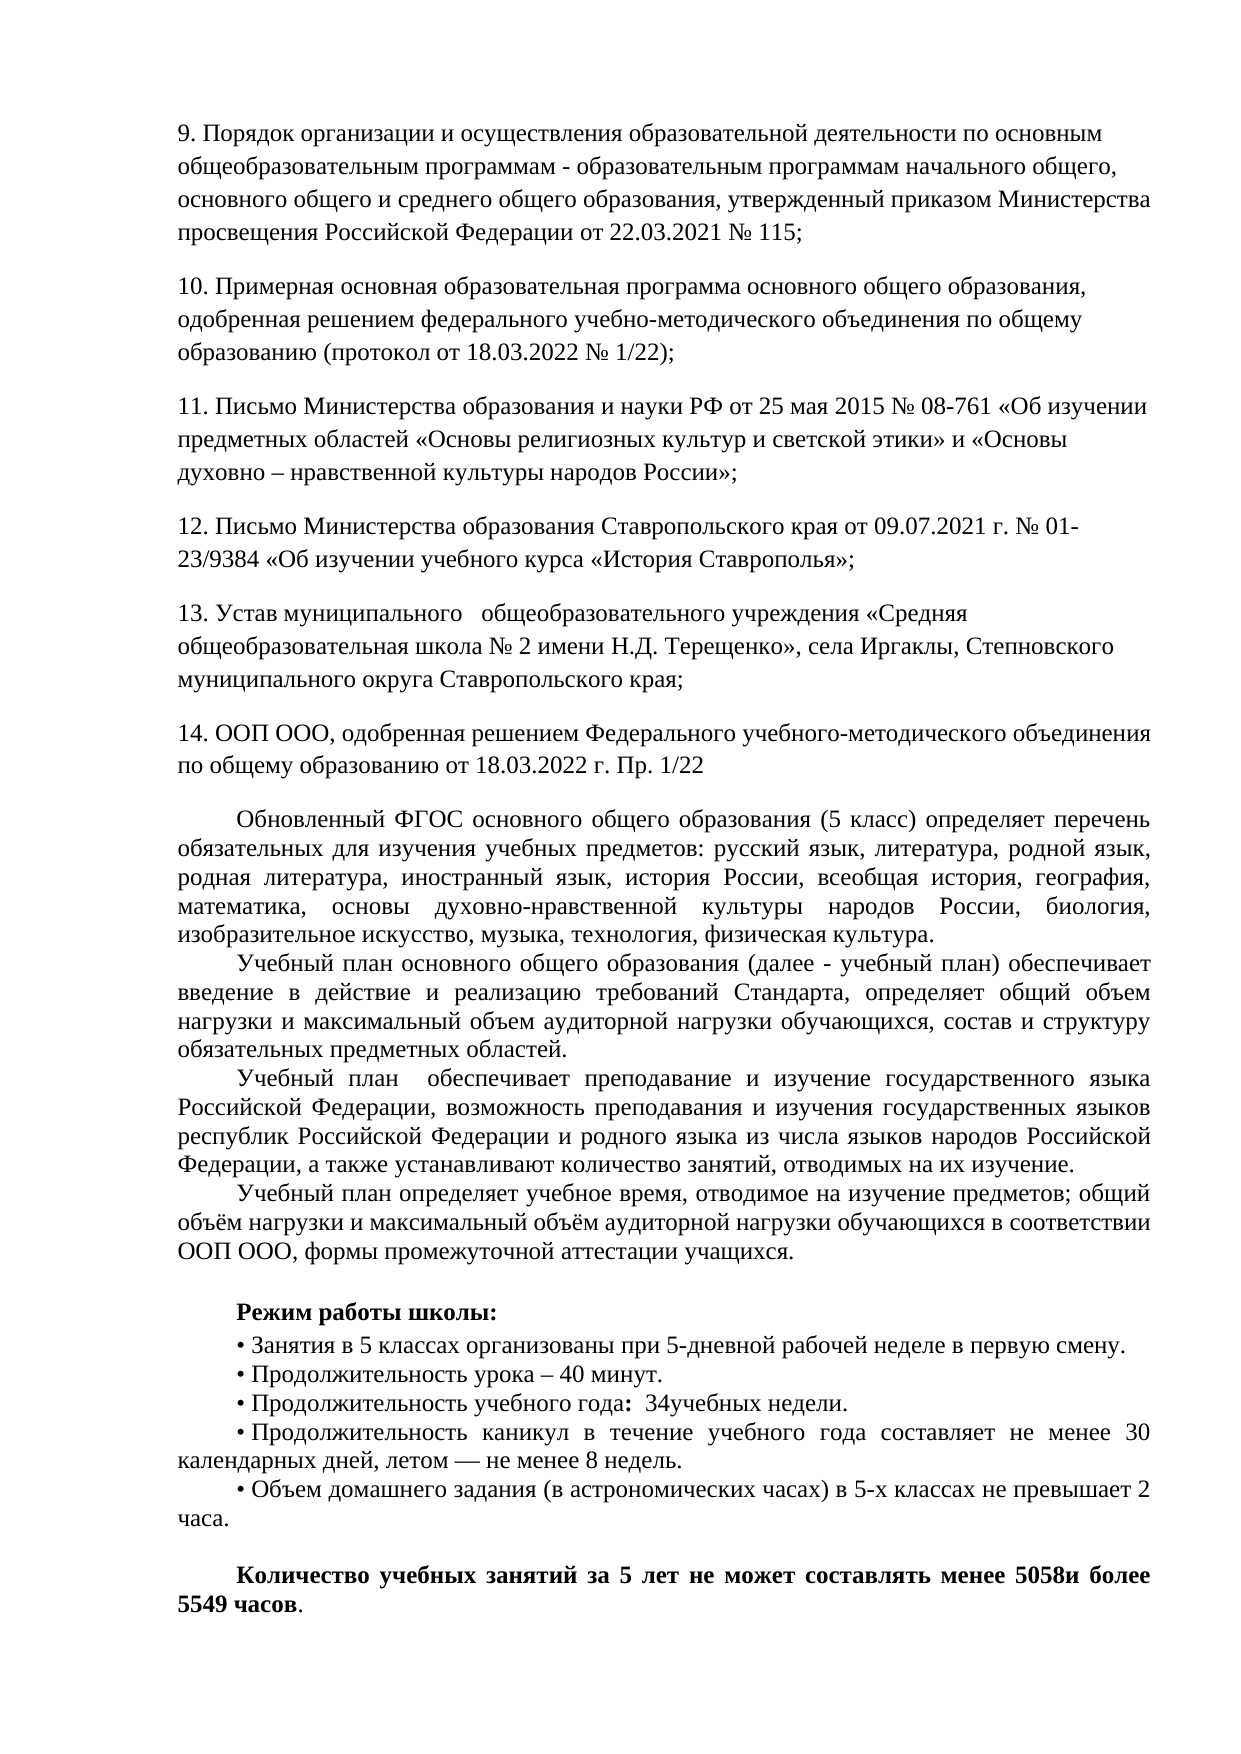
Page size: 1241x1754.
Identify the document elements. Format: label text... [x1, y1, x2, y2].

text Количество учебных занятий за 5 лет не может составлять менее 5058и более 5549 часов. [177, 1561, 1152, 1618]
list Занятия в 5 классах организованы при 5-дневной рабочей неделе в первую смену. [177, 1331, 1152, 1359]
list Продолжительность урока – 40 минут. [177, 1359, 1152, 1388]
text 10. Примерная основная образовательная программа основного общего образования, одобренная решением федерального учебно-методического объединения по общему образованию (протокол от 18.03.2022 № 1/22); [177, 271, 1152, 366]
text Режим работы школы: [177, 1297, 1152, 1326]
text Учебный план обеспечивает преподавание и изучение государственного языка Российской Федерации, возможность преподавания и изучения государственных языков республик Российской Федерации и родного языка из числа языков народов Российской Федерации, а также устанавливают количество занятий, отводимых на их изучение. [177, 1063, 1152, 1178]
text Обновленный ФГОС основного общего образования (5 класс) определяет перечень обязательных для изучения учебных предметов: русский язык, литература, родной язык, родная литература, иностранный язык, история России, всеобщая история, география, математика, основы духовно-нравственной культуры народов России, биология, изобразительное искусство, музыка, технология, физическая культура. [177, 804, 1152, 948]
text Учебный план определяет учебное время, отводимое на изучение предметов; общий объём нагрузки и максимальный объём аудиторной нагрузки обучающихся в соответствии ООП ООО, формы промежуточной аттестации учащихся. [177, 1178, 1152, 1264]
text 14. ООП ООО, одобренная решением Федерального учебного-методического объединения по общему образованию от 18.03.2022 г. Пр. 1/22 [177, 718, 1152, 779]
text 9. Порядок организации и осуществления образовательной деятельности по основным общеобразовательным программам - образовательным программам начального общего, основного общего и среднего общего образования, утвержденный приказом Министерства просвещения Российской Федерации от 22.03.2021 № 115; [177, 118, 1152, 246]
text 12. Письмо Министерства образования Ставропольского края от 09.07.2021 г. № 01-23/9384 «Об изучении учебного курса «История Ставрополья»; [177, 511, 1152, 573]
text 11. Письмо Министерства образования и науки РФ от 25 мая 2015 № 08-761 «Об изучении предметных областей «Основы религиозных культур и светской этики» и «Основы духовно – нравственной культуры народов России»; [177, 391, 1152, 486]
list Объем домашнего задания (в астрономических часах) в 5-х классах не превышает 2 часа. [177, 1474, 1152, 1532]
text 13. Устав муниципального общеобразовательного учреждения «Средняя общеобразовательная школа № 2 имени Н.Д. Терещенко», села Иргаклы, Степновского муниципального округа Ставропольского края; [177, 598, 1152, 692]
list Продолжительность каникул в течение учебного года составляет не менее 30 календарных дней, летом — не менее 8 недель. [177, 1417, 1152, 1474]
list Продолжительность учебного года: 34учебных недели. [177, 1388, 1152, 1417]
text Учебный план основного общего образования (далее - учебный план) обеспечивает введение в действие и реализацию требований Стандарта, определяет общий объем нагрузки и максимальный объем аудиторной нагрузки обучающихся, состав и структуру обязательных предметных областей. [177, 948, 1152, 1063]
